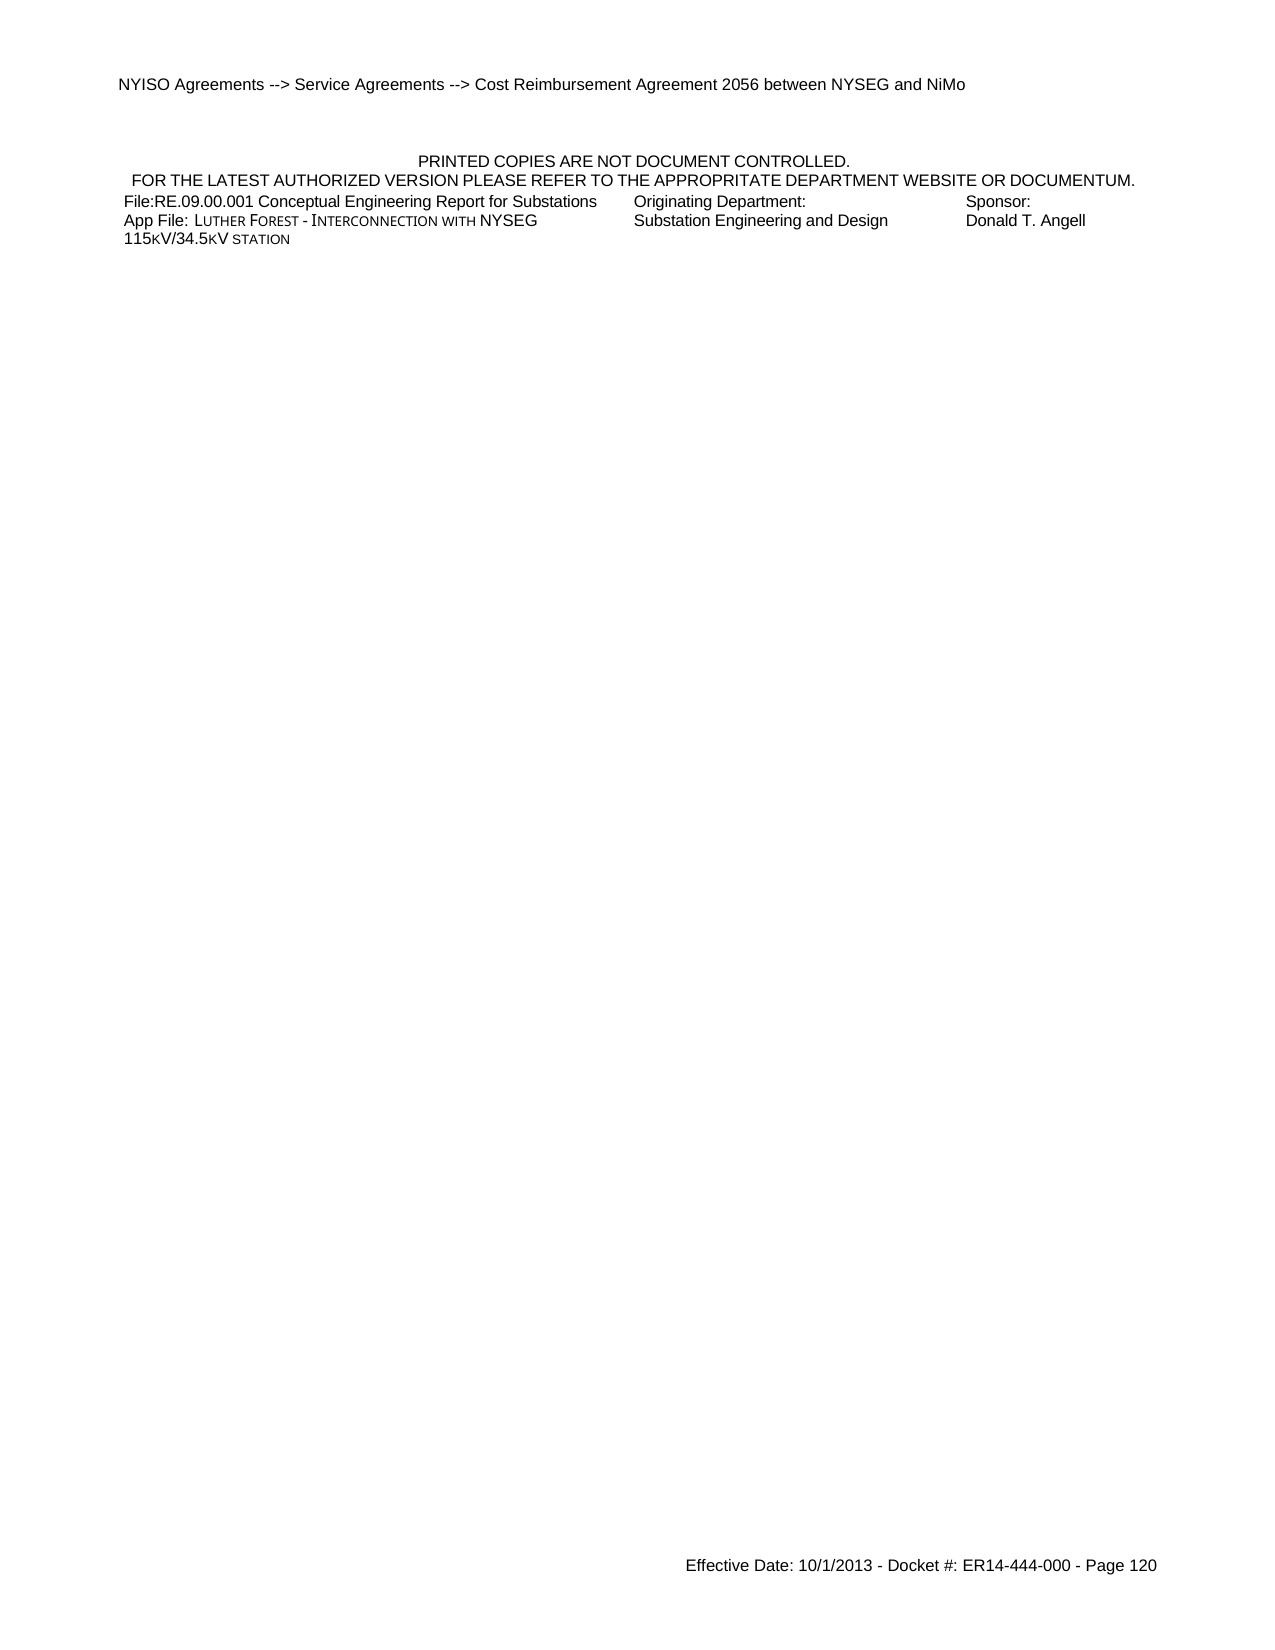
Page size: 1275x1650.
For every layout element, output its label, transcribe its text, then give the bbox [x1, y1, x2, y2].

text FOR THE LATEST AUTHORIZED VERSION PLEASE REFER TO THE APPROPRITATE DEPARTMENT WEBSITE OR DOCUMENTUM. [124, 171, 1275, 191]
text 115KV/34.5KV STATION [124, 231, 1275, 248]
text PRINTED COPIES ARE NOT DOCUMENT CONTROLLED. [124, 152, 1275, 171]
text App File: LUTHER FOREST - INTERCONNECTION WITH NYSEG Substation Engineering and Design Donald T. Angell [124, 211, 1275, 231]
text File:RE.09.00.001 Conceptual Engineering Report for Substations Originating Department: Sponsor: [124, 192, 1275, 211]
